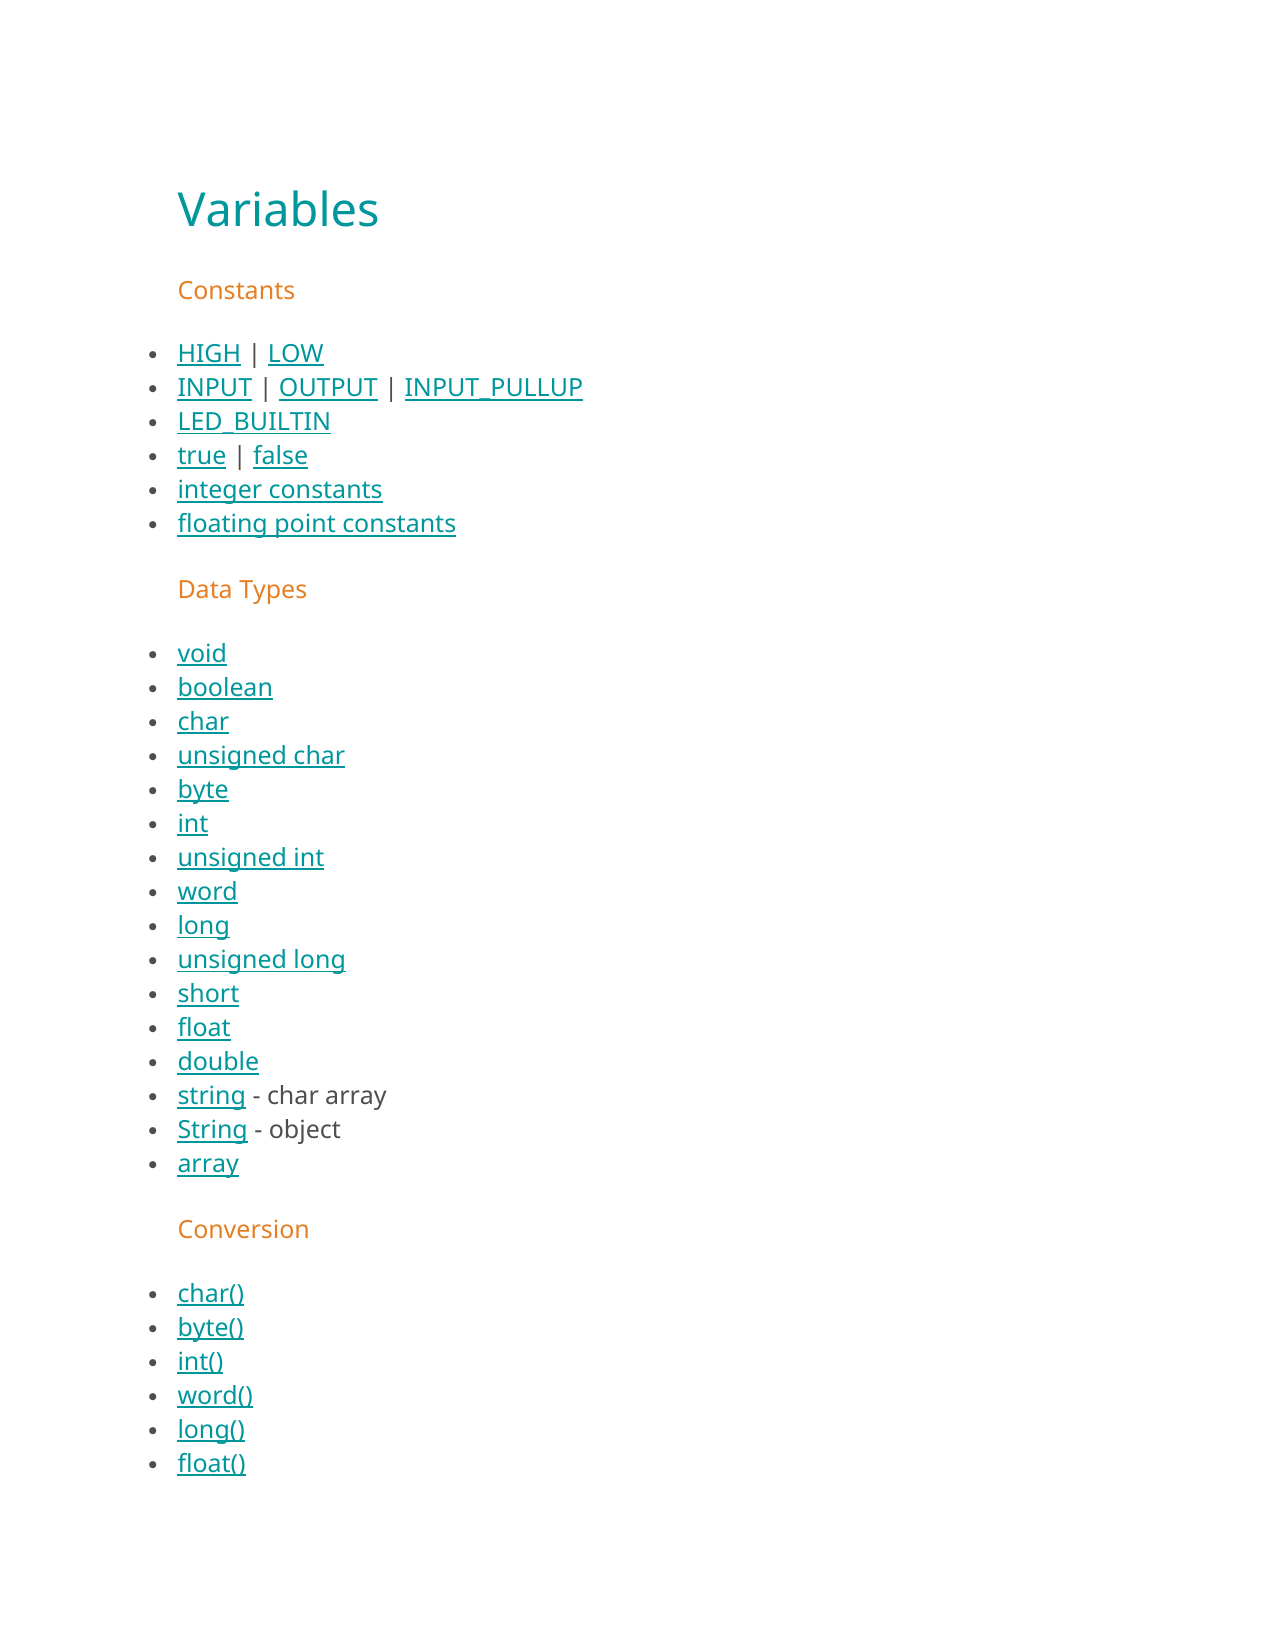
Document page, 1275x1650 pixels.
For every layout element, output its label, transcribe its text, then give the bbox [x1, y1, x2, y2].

list integer constants [149, 472, 1098, 506]
list byte() [149, 1309, 1098, 1343]
text Conversion [177, 1212, 1098, 1246]
list unsigned int [149, 839, 1098, 874]
list floating point constants [149, 506, 1098, 540]
text Variables [177, 177, 1098, 241]
list void [149, 635, 1098, 669]
list double [149, 1044, 1098, 1078]
list boolean [149, 669, 1098, 703]
list unsigned char [149, 737, 1098, 771]
list String - object [149, 1112, 1098, 1146]
list int() [149, 1343, 1098, 1377]
list HIGH | LOW [149, 336, 1098, 370]
list float() [149, 1446, 1098, 1480]
list word [149, 874, 1098, 908]
list int [149, 806, 1098, 839]
list long() [149, 1412, 1098, 1446]
text Data Types [177, 572, 1098, 606]
list char [149, 703, 1098, 737]
list array [149, 1146, 1098, 1180]
list INPUT | OUTPUT | INPUT_PULLUP [149, 370, 1098, 404]
list true | false [149, 438, 1098, 472]
list float [149, 1010, 1098, 1044]
list string - char array [149, 1078, 1098, 1112]
list unsigned long [149, 942, 1098, 976]
list long [149, 908, 1098, 942]
list LED_BUILTIN [149, 404, 1098, 438]
list short [149, 976, 1098, 1010]
list byte [149, 771, 1098, 806]
text Constants [177, 272, 1098, 307]
list word() [149, 1377, 1098, 1412]
list char() [149, 1275, 1098, 1309]
